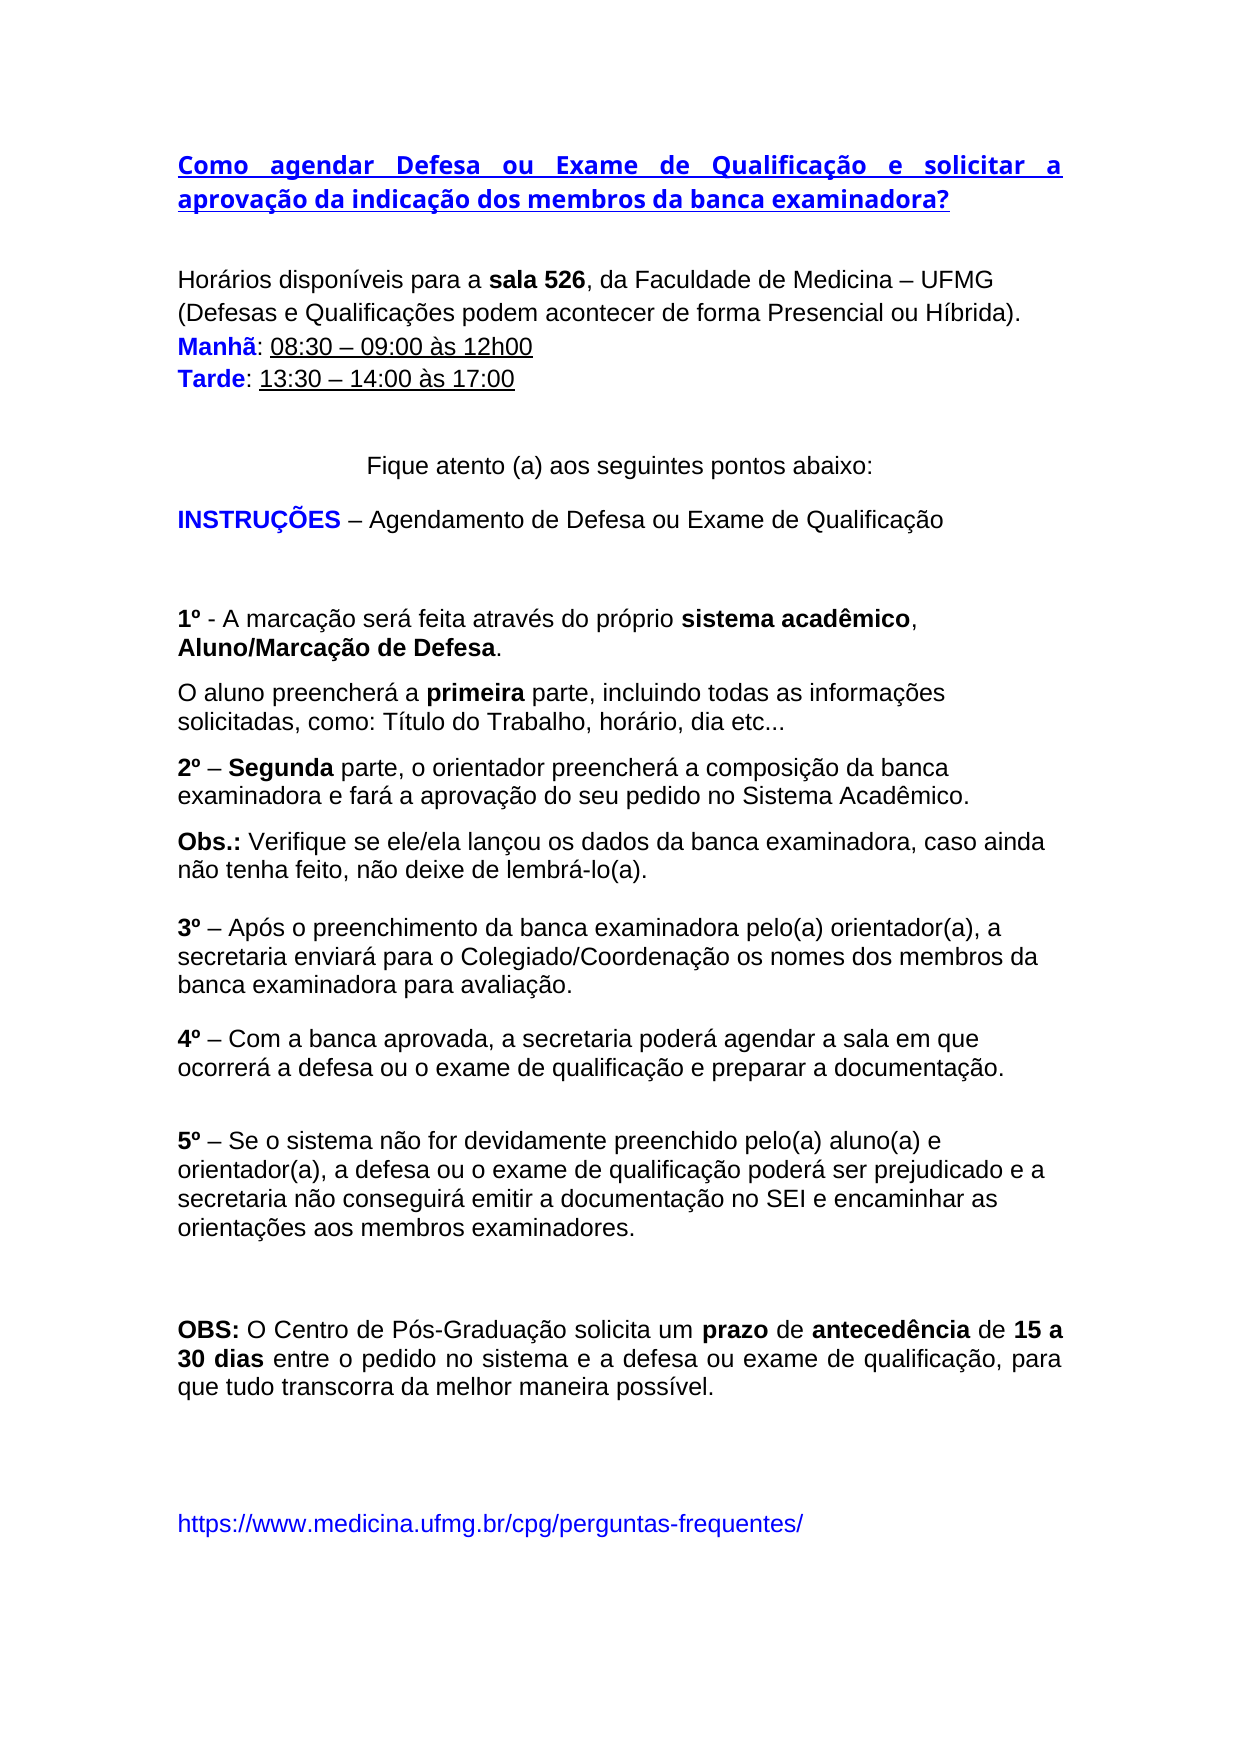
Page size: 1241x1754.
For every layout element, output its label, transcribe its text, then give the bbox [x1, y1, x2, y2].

text INSTRUÇÕES – Agendamento de Defesa ou Exame de Qualificação [177, 505, 1063, 534]
text Fique atento (a) aos seguintes pontos abaixo: [177, 451, 1063, 480]
text 2º – Segunda parte, o orientador preencherá a composição da banca examinadora e fará a aprovação do seu pedido no Sistema Acadêmico. [177, 752, 1063, 810]
text Obs.: Verifique se ele/ela lançou os dados da banca examinadora, caso ainda não tenha feito, não deixe de lembrá-lo(a). 3º – Após o preenchimento da banca examinadora pelo(a) orientador(a), a secretaria enviará para o Colegiado/Coordenação os nomes dos membros da banca examinadora para avaliação. [177, 827, 1063, 999]
text Como agendar Defesa ou Exame de Qualificação e solicitar a aprovação da indicação dos membros da banca examinadora? [177, 148, 1063, 176]
text Tarde: 13:30 – 14:00 às 17:00 [177, 364, 1063, 393]
text O aluno preencherá a primeira parte, incluindo todas as informações solicitadas, como: Título do Trabalho, horário, dia etc... [177, 678, 1063, 736]
text https://www.medicina.ufmg.br/cpg/perguntas-frequentes/ [177, 1508, 1063, 1537]
text Manhã: 08:30 – 09:00 às 12h00 [177, 331, 1063, 360]
text (Defesas e Qualificações podem acontecer de forma Presencial ou Híbrida). [177, 298, 1063, 327]
text OBS: O Centro de Pós-Graduação solicita um prazo de antecedência de 15 a 30 dias entre o pedido no sistema e a defesa ou exame de qualificação, para que tudo transcorra da melhor maneira possível. [177, 1315, 1063, 1401]
text 1º - A marcação será feita através do próprio sistema acadêmico, Aluno/Marcação de Defesa. [177, 604, 1063, 662]
text 4º – Com a banca aprovada, a secretaria poderá agendar a sala em que ocorrerá a defesa ou o exame de qualificação e preparar a documentação. [177, 1024, 1063, 1110]
text Como agendar Defesa ou Exame de Qualificação e solicitar a aprovação da indicação dos membros da banca examinadora? [177, 177, 1063, 216]
text 5º – Se o sistema não for devidamente preenchido pelo(a) aluno(a) e orientador(a), a defesa ou o exame de qualificação poderá ser prejudicado e a secretaria não conseguirá emitir a documentação no SEI e encaminhar as orientações aos membros examinadores. [177, 1126, 1063, 1298]
text Horários disponíveis para a sala 526, da Faculdade de Medicina – UFMG [177, 265, 1063, 294]
